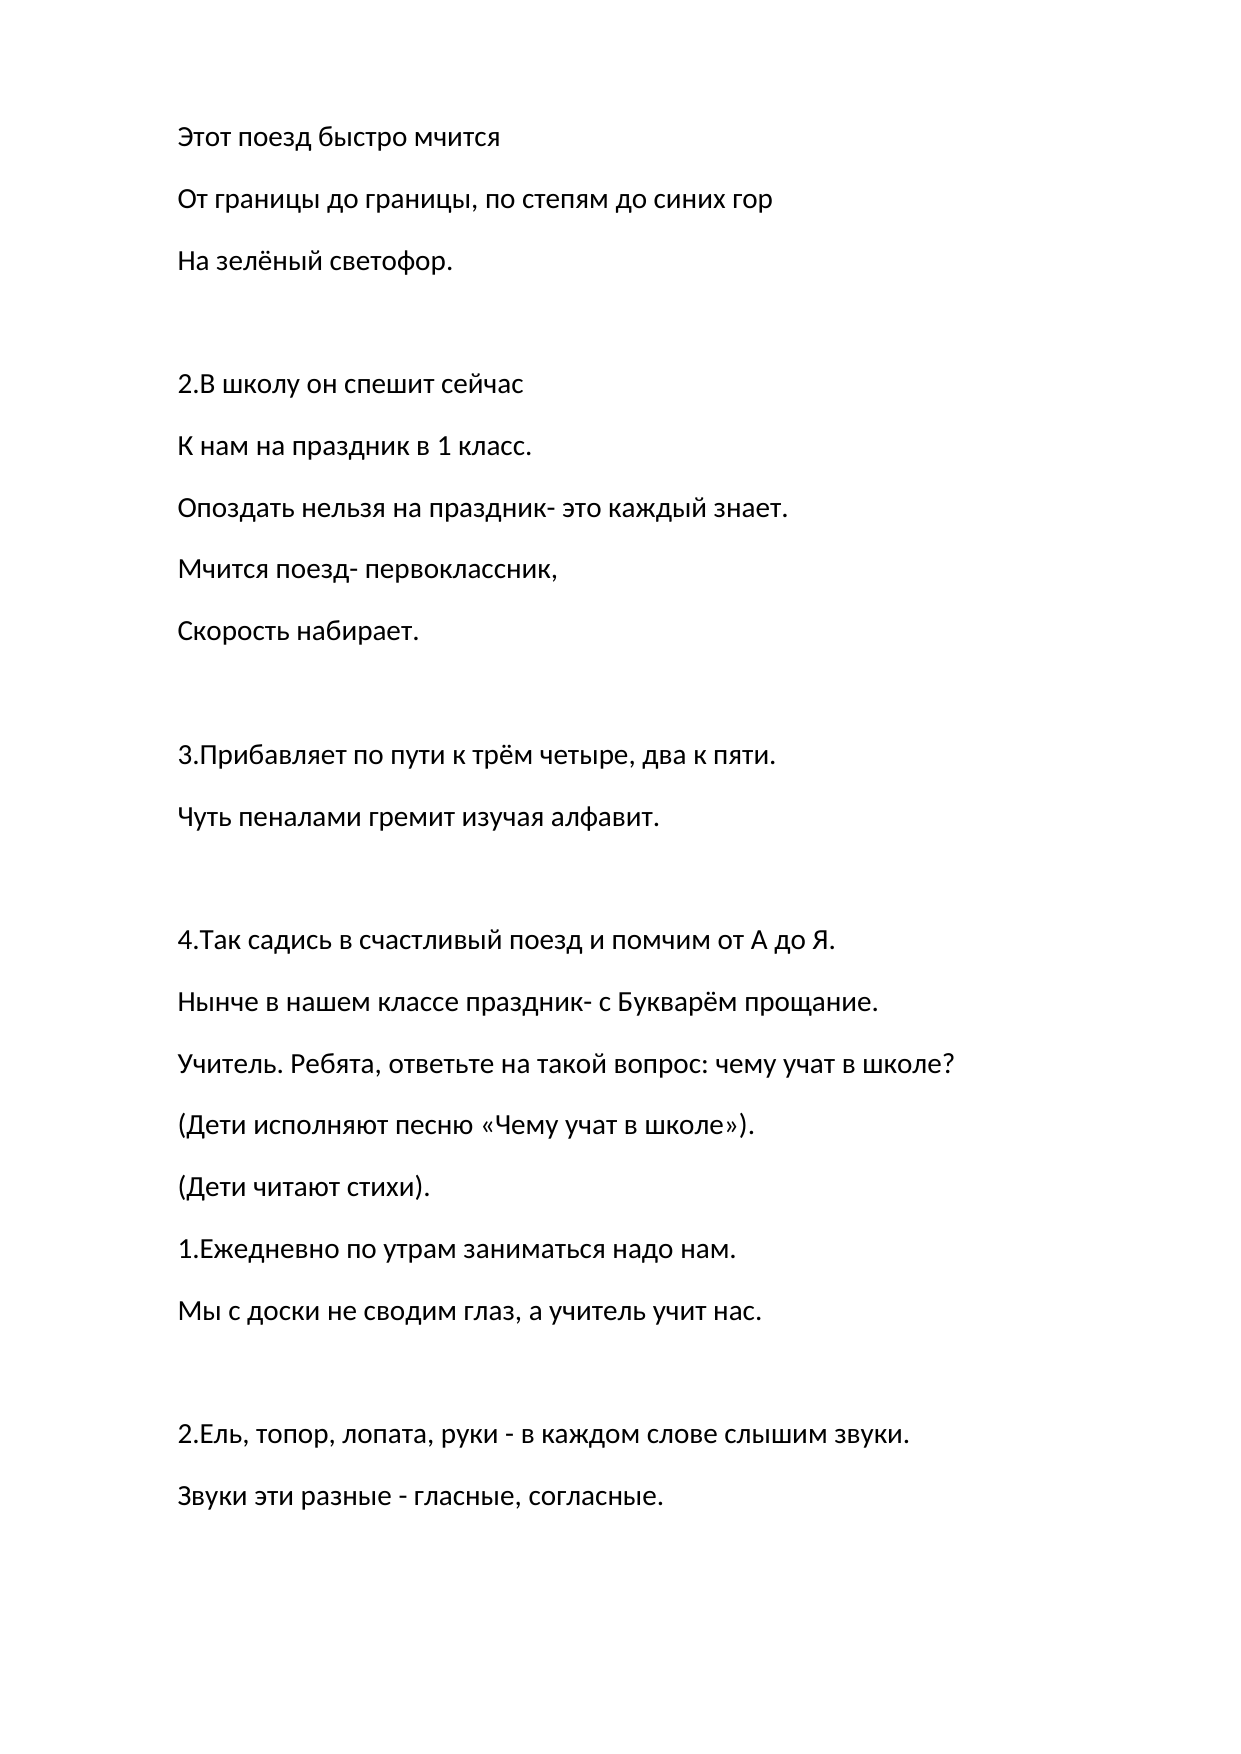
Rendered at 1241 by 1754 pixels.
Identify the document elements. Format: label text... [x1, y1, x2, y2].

text Скорость набирает. [177, 612, 1152, 648]
text Учитель. Ребята, ответьте на такой вопрос: чему учат в школе? [177, 1045, 1152, 1080]
text К нам на праздник в 1 класс. [177, 427, 1152, 463]
text 2.Ель, топор, лопата, руки - в каждом слове слышим звуки. [177, 1415, 1152, 1451]
text (Дети читают стихи). [177, 1168, 1152, 1204]
text 1.Ежедневно по утрам заниматься надо нам. [177, 1230, 1152, 1266]
text Нынче в нашем классе праздник- с Букварём прощание. [177, 983, 1152, 1018]
text 2.В школу он спешит сейчас [177, 365, 1152, 401]
text (Дети исполняют песню «Чему учат в школе»). [177, 1106, 1152, 1142]
text На зелёный светофор. [177, 242, 1152, 277]
text Опоздать нельзя на праздник- это каждый знает. [177, 489, 1152, 524]
text Этот поезд быстро мчится [177, 118, 1152, 154]
text Мы с доски не сводим глаз, а учитель учит нас. [177, 1292, 1152, 1327]
text От границы до границы, по степям до синих гор [177, 180, 1152, 216]
text 3.Прибавляет по пути к трём четыре, два к пяти. [177, 736, 1152, 771]
text Звуки эти разные - гласные, согласные. [177, 1477, 1152, 1513]
text 4.Так садись в счастливый поезд и помчим от А до Я. [177, 921, 1152, 957]
text Мчится поезд- первоклассник, [177, 551, 1152, 586]
text Чуть пеналами гремит изучая алфавит. [177, 798, 1152, 833]
